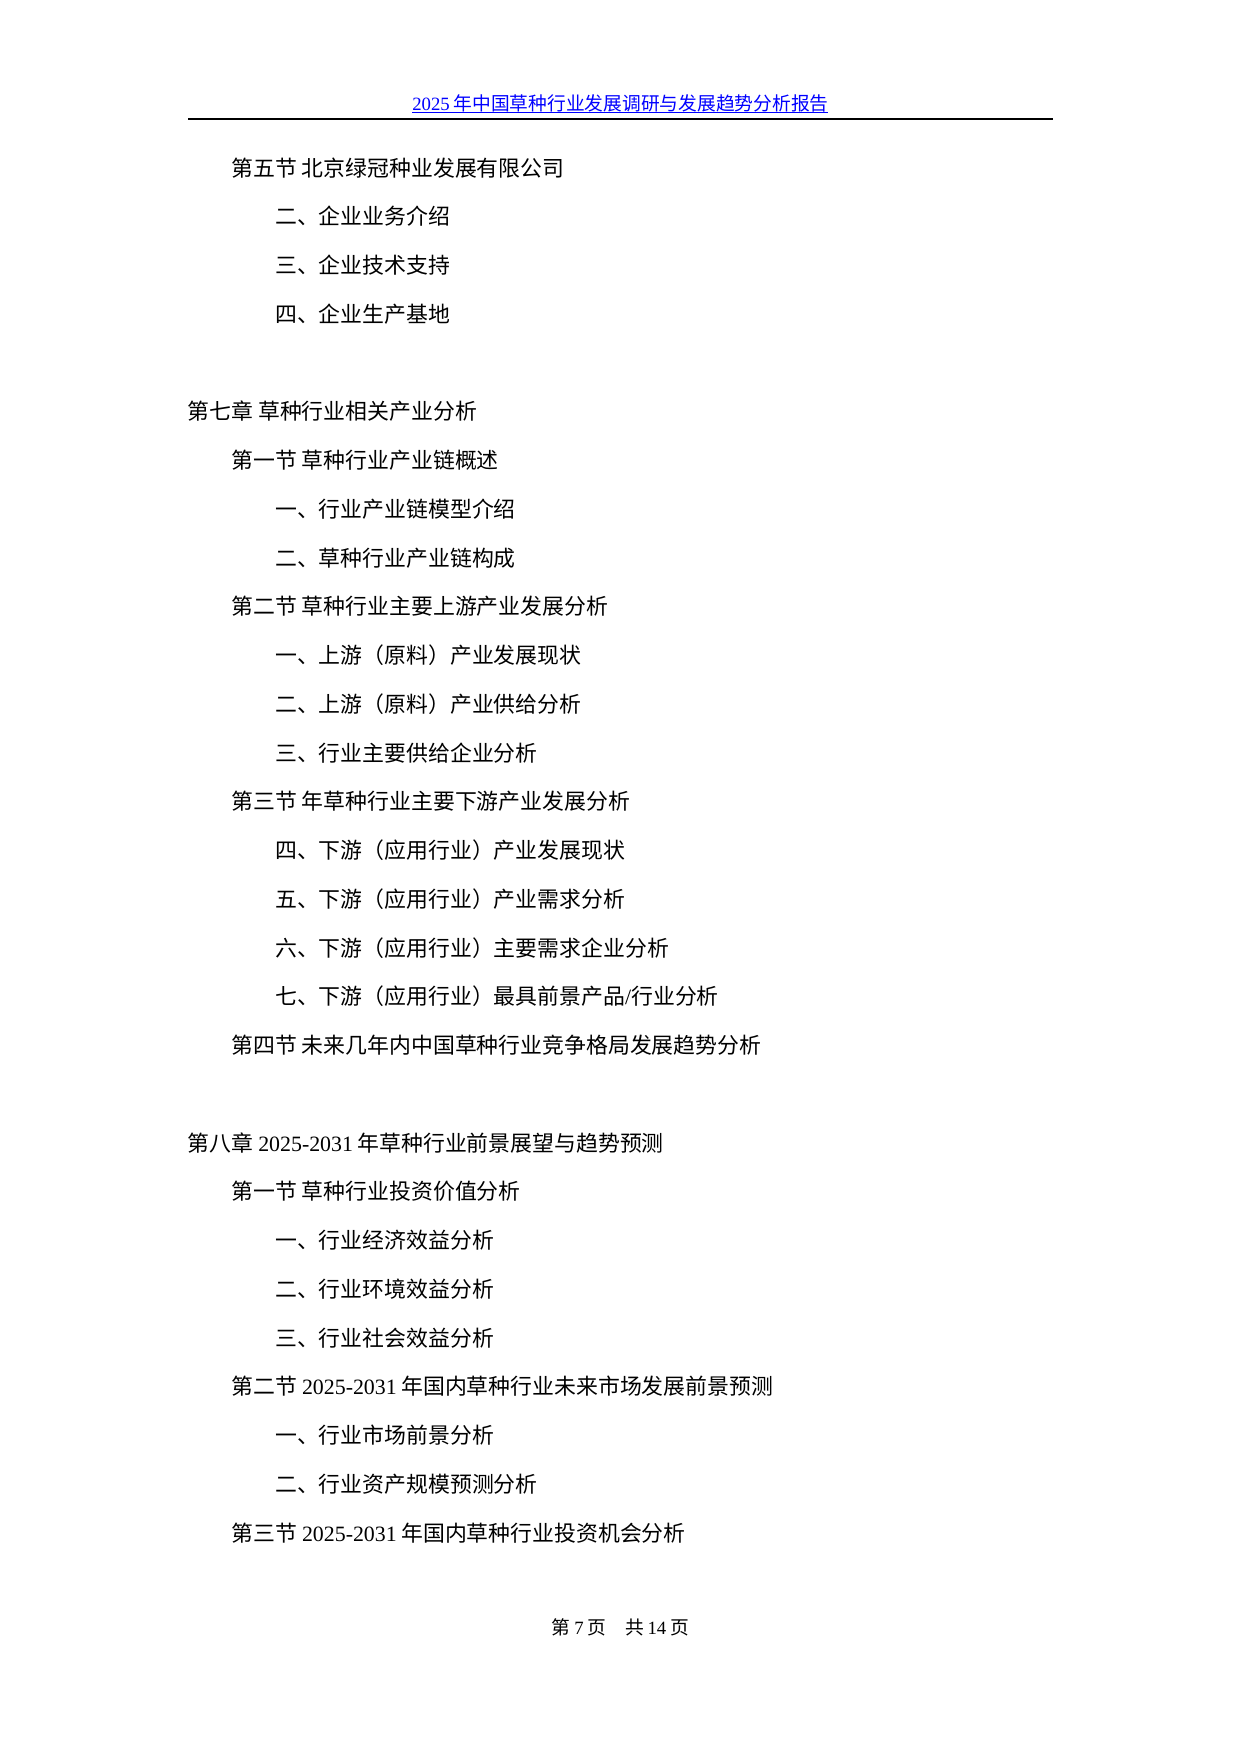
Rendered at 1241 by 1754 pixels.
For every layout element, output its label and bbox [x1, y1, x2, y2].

text [187, 150, 1053, 1548]
